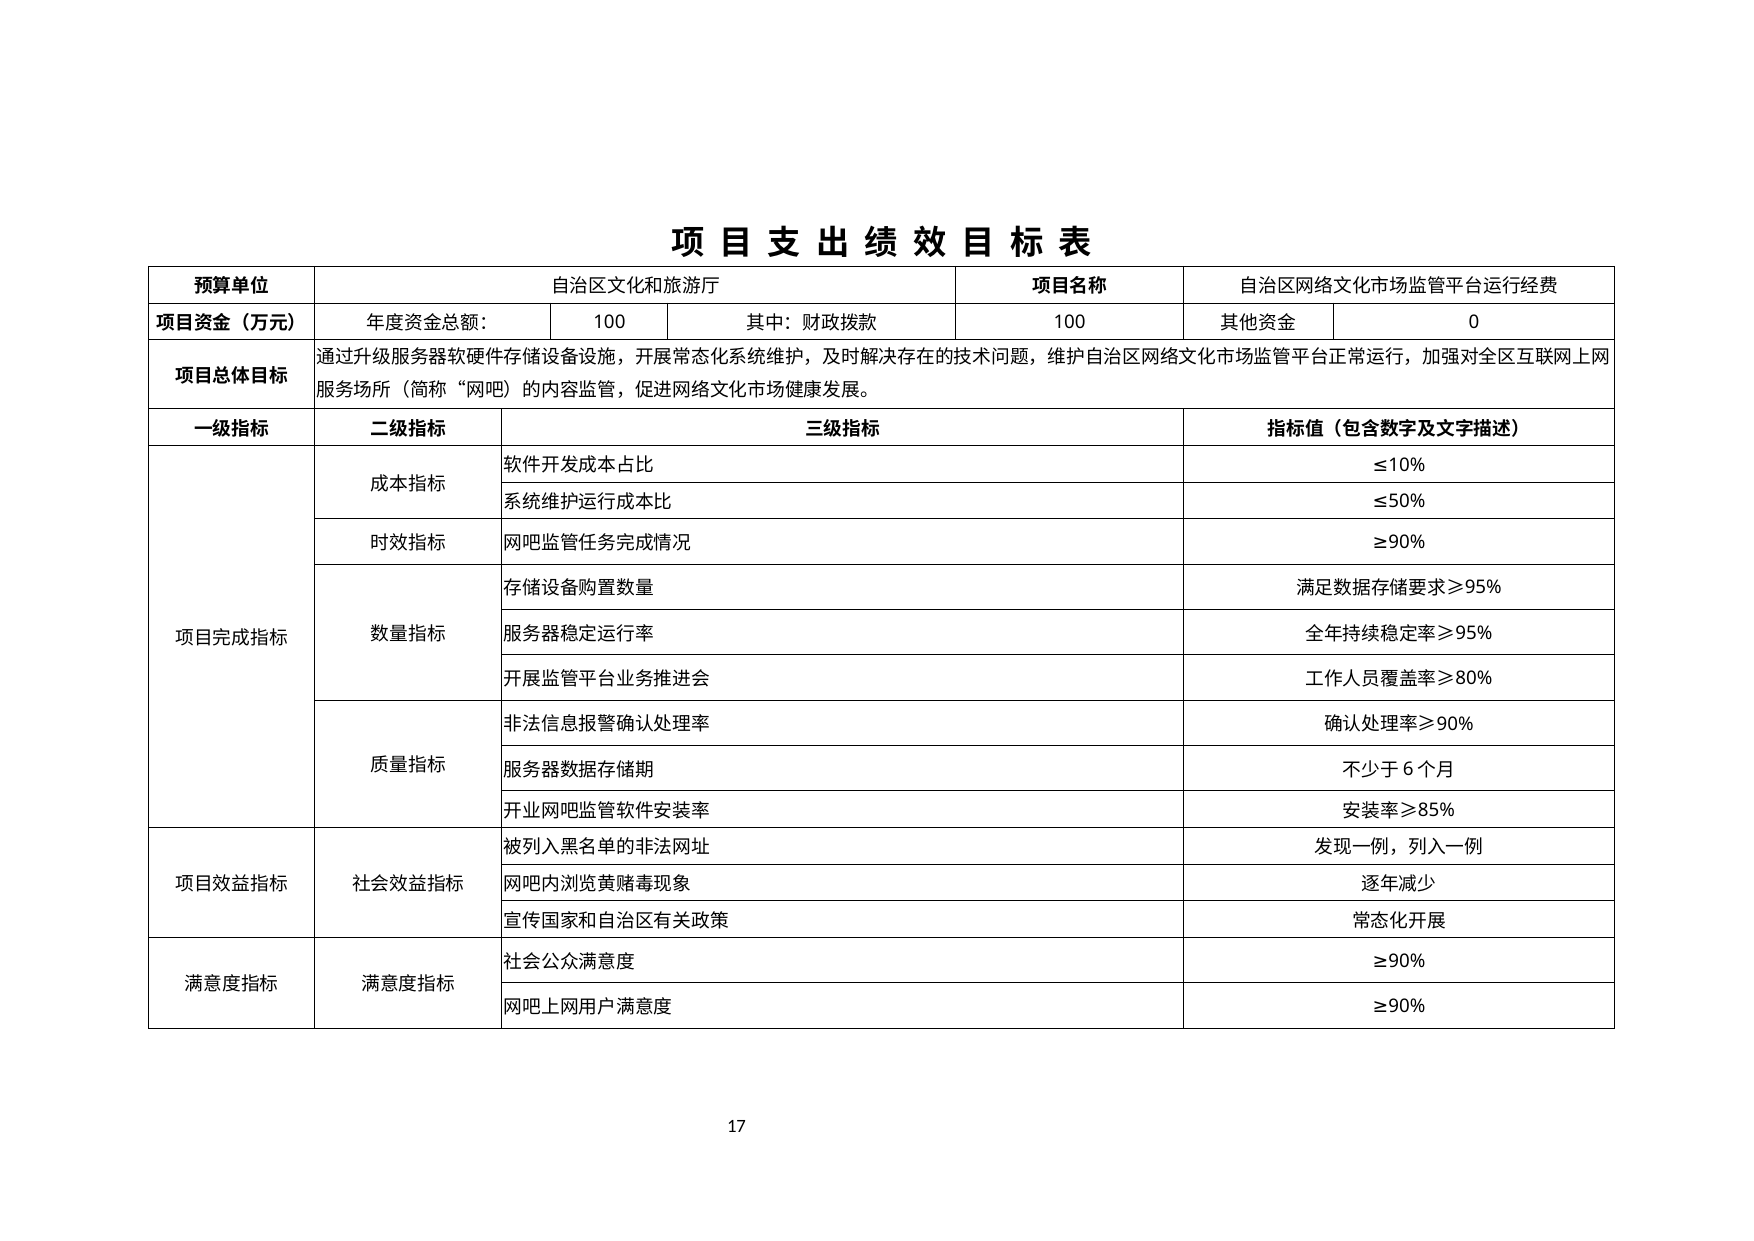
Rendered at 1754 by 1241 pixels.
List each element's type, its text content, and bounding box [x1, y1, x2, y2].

table_cell 其他资金 [1184, 304, 1333, 339]
table_cell 0 [1334, 304, 1614, 339]
table_cell 100 [551, 304, 667, 339]
table_cell 系统维护运行成本比 [502, 483, 1183, 518]
table_cell 指标值（包含数字及文字描述） [1184, 409, 1614, 445]
table_cell 项目完成指标 [149, 446, 314, 827]
table_cell 宣传国家和自治区有关政策 [502, 901, 1183, 937]
table_cell 不少于6个月 [1184, 746, 1614, 790]
table_cell 工作人员覆盖率≥80% [1184, 655, 1614, 699]
table_cell 通过升级服务器软硬件存储设备设施，开展常态化系统维护，及时解决存在的技术问题，维护自治区网络文化市场监管平台正常运行，加强对全区互联网上网服务场所（简称“网吧）的内容监管，促进网络文化市场健康发展。 [315, 340, 1614, 408]
table_cell 满意度指标 [149, 938, 314, 1027]
table_cell 网吧上网用户满意度 [502, 983, 1183, 1027]
table_cell 非法信息报警确认处理率 [502, 701, 1183, 745]
table_cell 成本指标 [315, 446, 501, 518]
table_cell ≥90% [1184, 519, 1614, 563]
table_cell 二级指标 [315, 409, 501, 445]
table_cell 自治区文化和旅游厅 [315, 267, 955, 302]
table_cell 社会效益指标 [315, 828, 501, 937]
table_cell 存储设备购置数量 [502, 565, 1183, 609]
table_cell 全年持续稳定率≥95% [1184, 610, 1614, 654]
table_cell ≤10% [1184, 446, 1614, 482]
table_cell 社会公众满意度 [502, 938, 1183, 982]
table_cell 确认处理率≥90% [1184, 701, 1614, 745]
table_cell 逐年减少 [1184, 865, 1614, 900]
table_cell 满意度指标 [315, 938, 501, 1027]
table_cell 网吧监管任务完成情况 [502, 519, 1183, 563]
table_cell 三级指标 [502, 409, 1183, 445]
table_cell 一级指标 [149, 409, 314, 445]
table_cell 项目资金（万元） [149, 304, 314, 339]
table_cell ≥90% [1184, 983, 1614, 1027]
table_cell 开展监管平台业务推进会 [502, 655, 1183, 699]
table_cell 质量指标 [315, 701, 501, 827]
table_cell 自治区网络文化市场监管平台运行经费 [1184, 267, 1614, 302]
table_cell ≥90% [1184, 938, 1614, 982]
table_cell 被列入黑名单的非法网址 [502, 828, 1183, 863]
table_cell 开业网吧监管软件安装率 [502, 791, 1183, 827]
table_cell 软件开发成本占比 [502, 446, 1183, 482]
table_cell 预算单位 [149, 267, 314, 302]
table_cell 发现一例，列入一例 [1184, 828, 1614, 863]
table_cell 数量指标 [315, 565, 501, 699]
table_cell 服务器数据存储期 [502, 746, 1183, 790]
table_cell 网吧内浏览黄赌毒现象 [502, 865, 1183, 900]
table_cell 时效指标 [315, 519, 501, 563]
table_cell 常态化开展 [1184, 901, 1614, 937]
table_cell 满足数据存储要求≥95% [1184, 565, 1614, 609]
table_cell 项目总体目标 [149, 340, 314, 408]
table_cell 服务器稳定运行率 [502, 610, 1183, 654]
table_cell 项目名称 [956, 267, 1183, 302]
table_cell 其中：财政拨款 [668, 304, 955, 339]
table_cell 项目效益指标 [149, 828, 314, 937]
table_header 项 目 支 出 绩 效 目 标 表 [149, 198, 1614, 266]
table_cell 100 [956, 304, 1183, 339]
table_cell ≤50% [1184, 483, 1614, 518]
table_cell 安装率≥85% [1184, 791, 1614, 827]
table_cell 年度资金总额： [315, 304, 550, 339]
